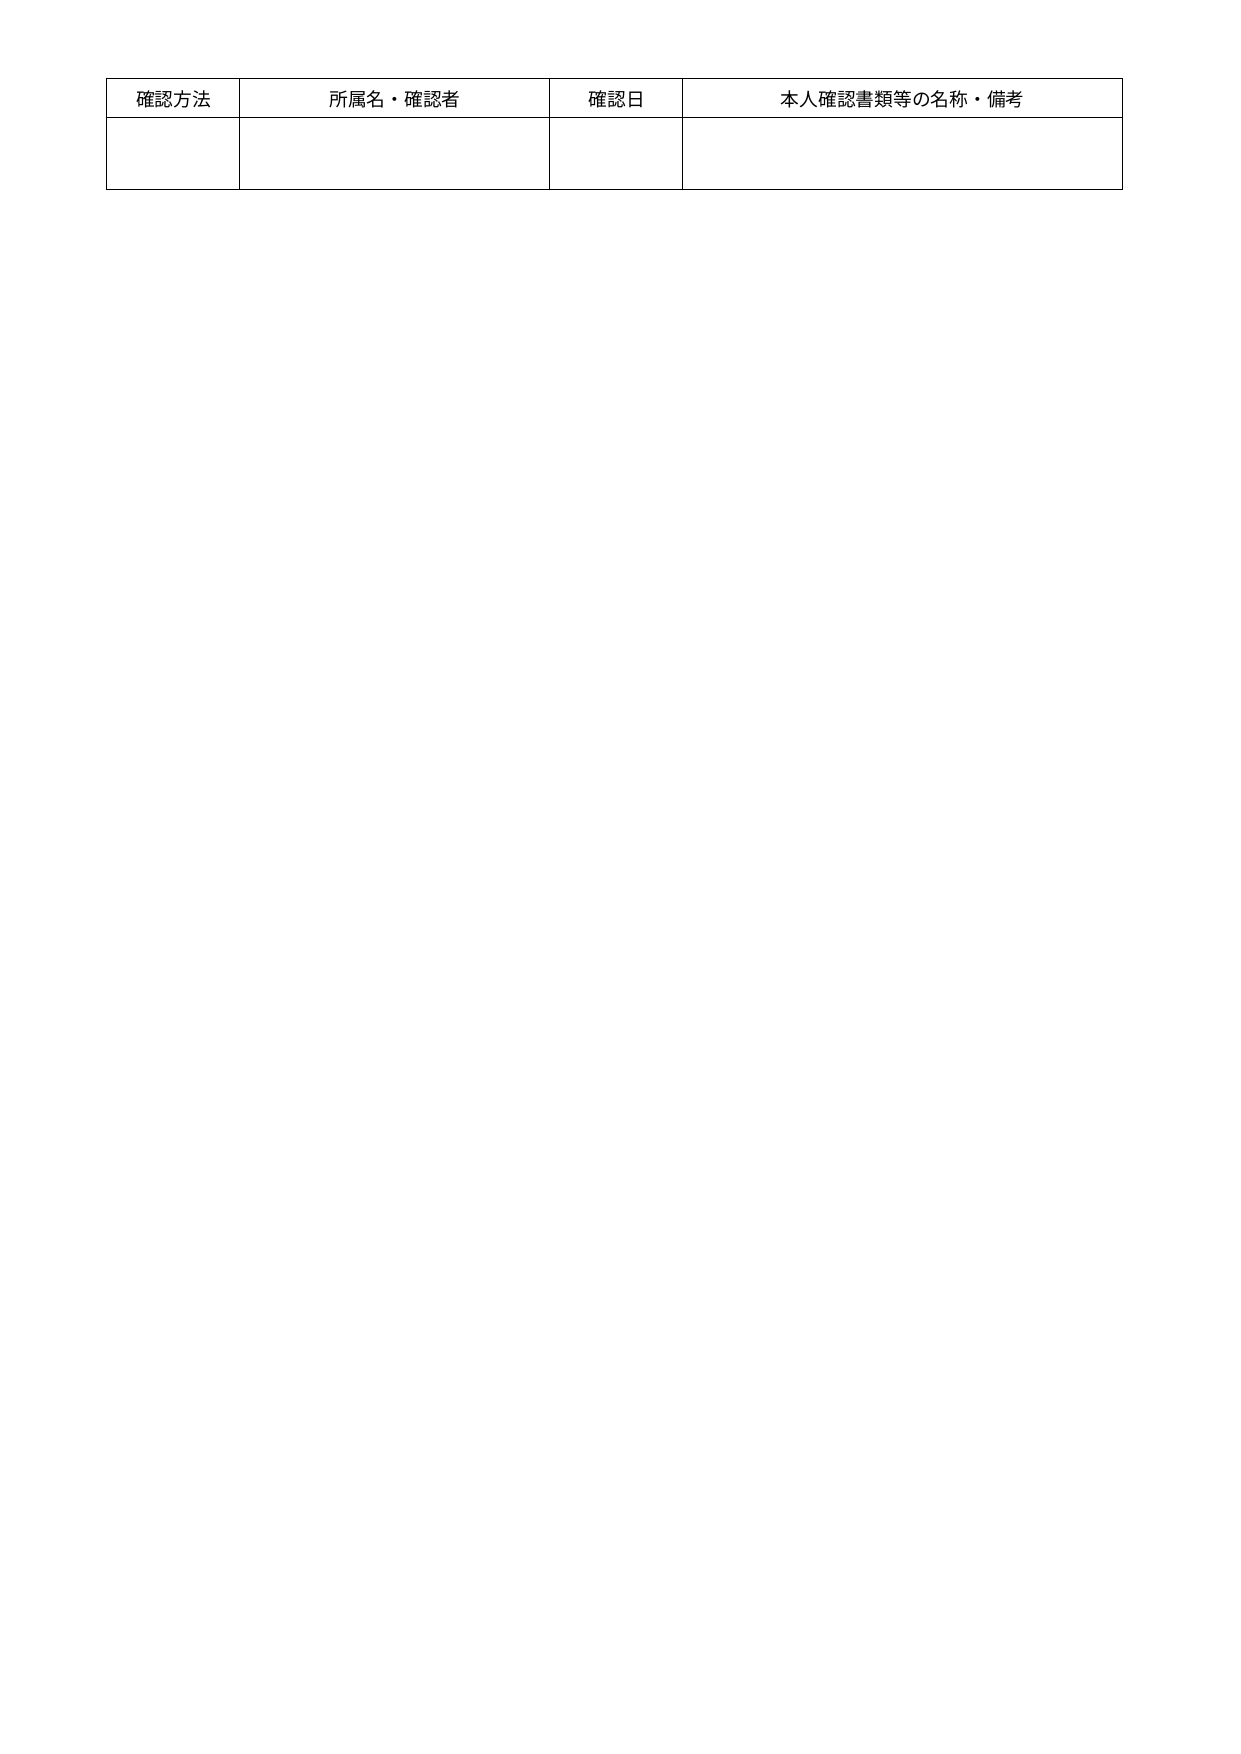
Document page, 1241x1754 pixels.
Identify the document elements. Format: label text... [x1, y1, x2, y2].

table_header 確認方法 [107, 79, 239, 117]
table_cell [683, 118, 1122, 189]
table_cell [107, 118, 239, 189]
table_header 所属名・確認者 [240, 79, 549, 117]
table_cell [550, 118, 682, 189]
table_header 確認日 [550, 79, 682, 117]
table_cell [240, 118, 549, 189]
table_header 本人確認書類等の名称・備考 [683, 79, 1122, 117]
